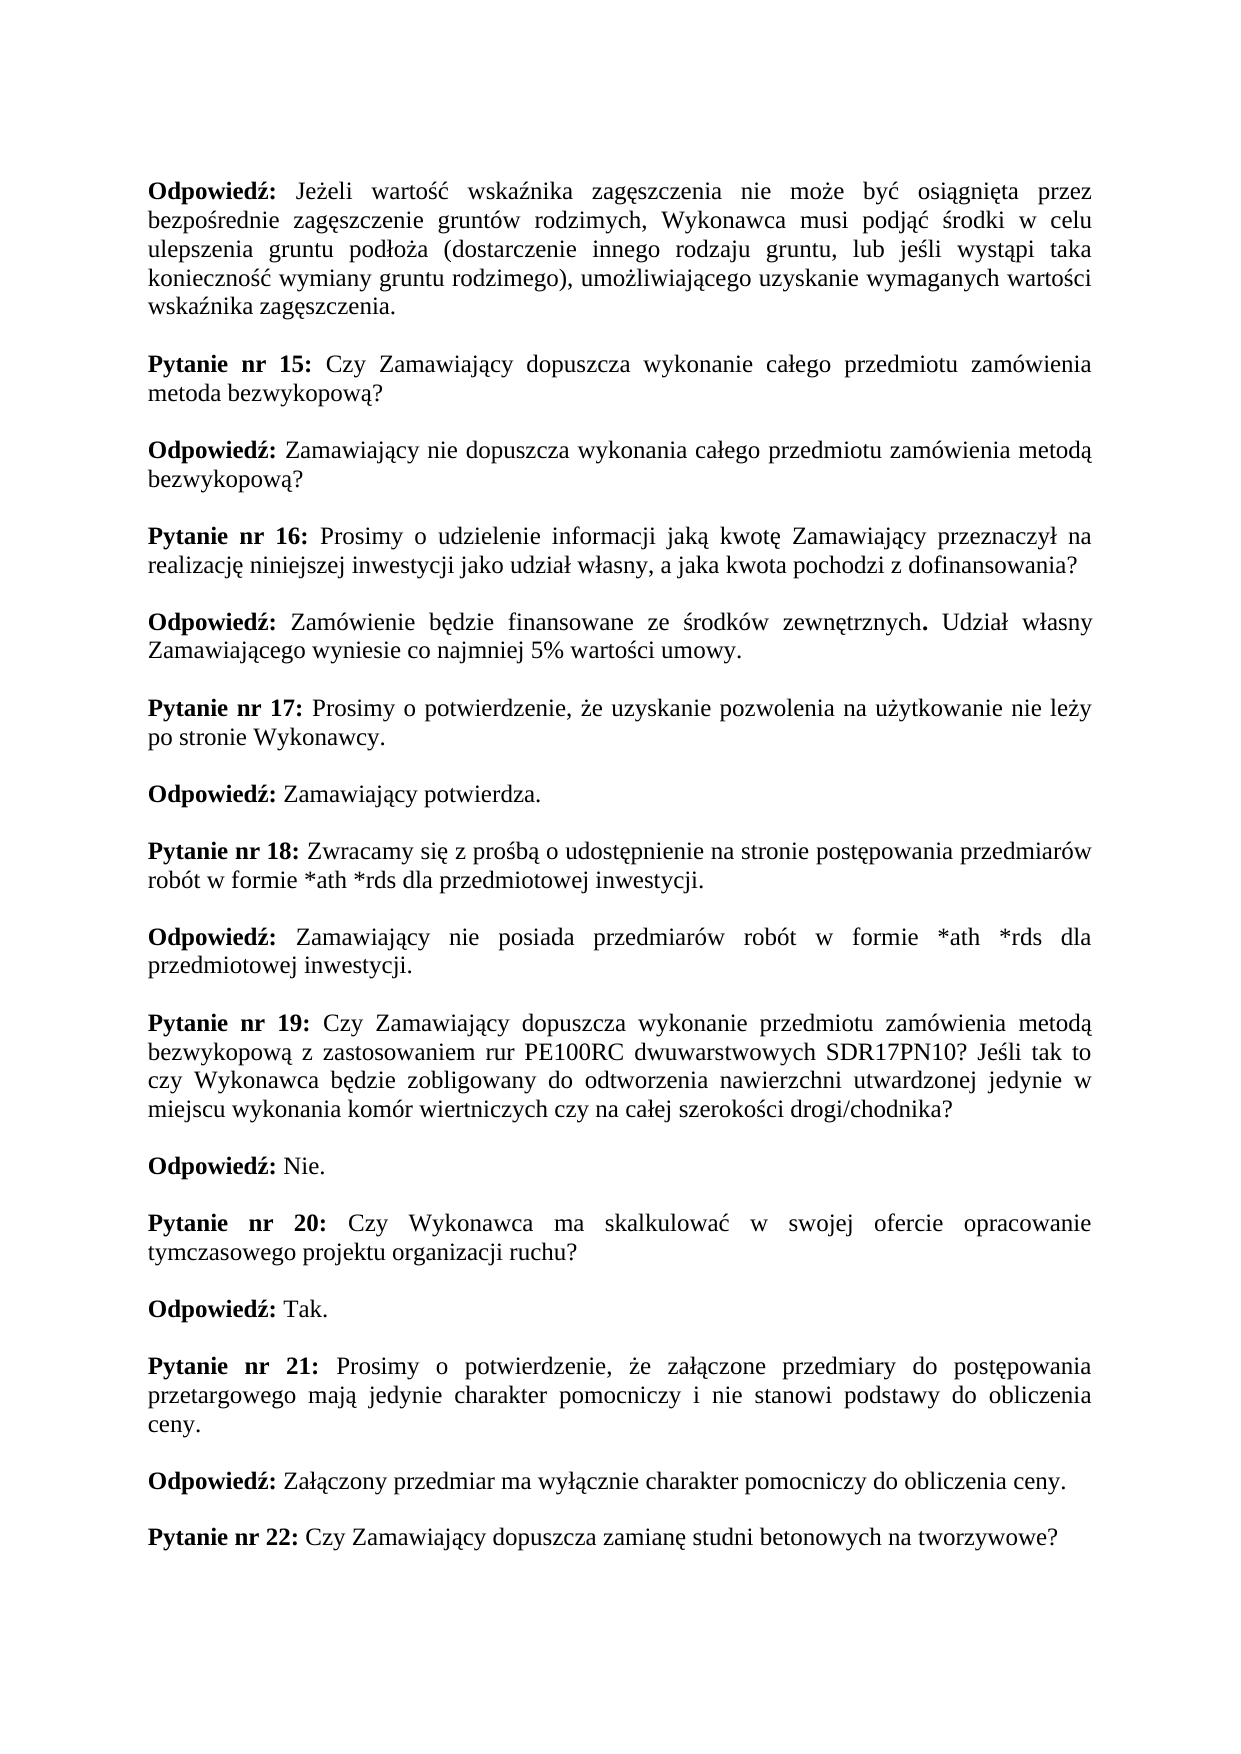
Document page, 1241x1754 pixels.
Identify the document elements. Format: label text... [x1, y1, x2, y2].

text Pytanie nr 17: Prosimy o potwierdzenie, że uzyskanie pozwolenia na użytkowanie nie leży po stronie Wykonawcy. [148, 693, 1093, 751]
text Odpowiedź: Tak. [148, 1294, 1093, 1323]
text Odpowiedź: Zamawiający potwierdza. [148, 779, 1093, 807]
text Odpowiedź: Zamawiający nie posiada przedmiarów robót w formie *ath *rds dla przedmiotowej inwestycji. [148, 922, 1093, 979]
text Pytanie nr 15: Czy Zamawiający dopuszcza wykonanie całego przedmiotu zamówienia metoda bezwykopową? [148, 349, 1093, 406]
text Pytanie nr 22: Czy Zamawiający dopuszcza zamianę studni betonowych na tworzywowe? [148, 1522, 1093, 1551]
text Odpowiedź: Nie. [148, 1151, 1093, 1180]
text Pytanie nr 19: Czy Zamawiający dopuszcza wykonanie przedmiotu zamówienia metodą bezwykopową z zastosowaniem rur PE100RC dwuwarstwowych SDR17PN10? Jeśli tak to czy Wykonawca będzie zobligowany do odtworzenia nawierzchni utwardzonej jedynie w miejscu wykonania komór wiertniczych czy na całej szerokości drogi/chodnika? [148, 1008, 1093, 1123]
text Pytanie nr 20: Czy Wykonawca ma skalkulować w swojej ofercie opracowanie tymczasowego projektu organizacji ruchu? [148, 1208, 1093, 1266]
text Pytanie nr 16: Prosimy o udzielenie informacji jaką kwotę Zamawiający przeznaczył na realizację niniejszej inwestycji jako udział własny, a jaka kwota pochodzi z dofinansowania? [148, 521, 1093, 579]
text Pytanie nr 18: Zwracamy się z prośbą o udostępnienie na stronie postępowania przedmiarów robót w formie *ath *rds dla przedmiotowej inwestycji. [148, 836, 1093, 894]
text Odpowiedź: Zamawiający nie dopuszcza wykonania całego przedmiotu zamówienia metodą bezwykopową? [88, 435, 1093, 493]
text Odpowiedź: Zamówienie będzie finansowane ze środków zewnętrznych. Udział własny Zamawiającego wyniesie co najmniej 5% wartości umowy. [148, 607, 1093, 664]
text Odpowiedź: Załączony przedmiar ma wyłącznie charakter pomocniczy do obliczenia ceny. [148, 1466, 1093, 1494]
text Pytanie nr 21: Prosimy o potwierdzenie, że załączone przedmiary do postępowania przetargowego mają jedynie charakter pomocniczy i nie stanowi podstawy do obliczenia ceny. [148, 1351, 1093, 1438]
text Odpowiedź: Jeżeli wartość wskaźnika zagęszczenia nie może być osiągnięta przez bezpośrednie zagęszczenie gruntów rodzimych, Wykonawca musi podjąć środki w celu ulepszenia gruntu podłoża (dostarczenie innego rodzaju gruntu, lub jeśli wystąpi taka konieczność wymiany gruntu rodzimego), umożliwiającego uzyskanie wymaganych wartości wskaźnika zagęszczenia. [88, 176, 1093, 320]
